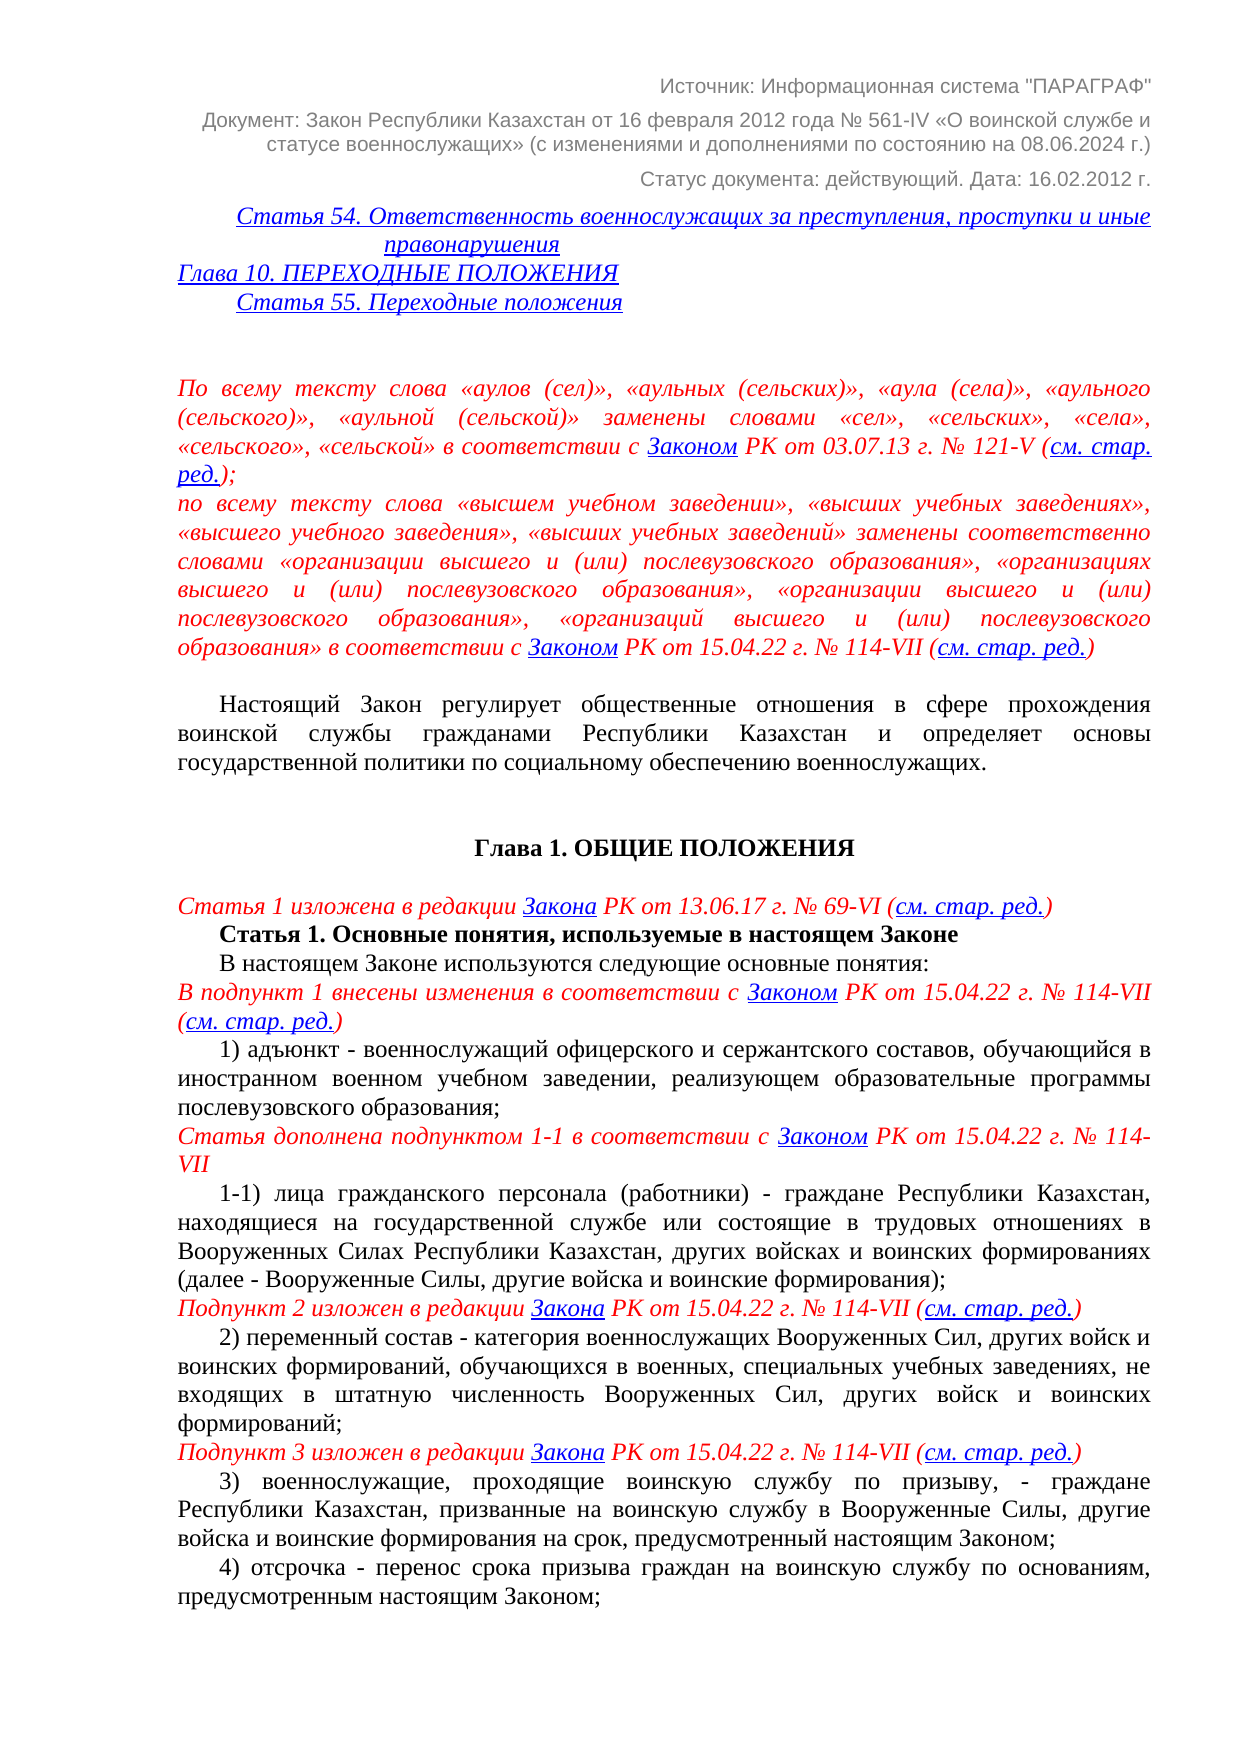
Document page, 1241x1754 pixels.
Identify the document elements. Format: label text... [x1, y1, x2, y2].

text 4) отсрочка - перенос срока призыва граждан на воинскую службу по основаниям, предусмотренным настоящим Законом; [177, 1552, 1152, 1609]
text В настоящем Законе используются следующие основные понятия: [177, 948, 1152, 977]
text по всему тексту слова «высшем учебном заведении», «высших учебных заведениях», «высшего учебного заведения», «высших учебных заведений» заменены соответственно словами «организации высшего и (или) послевузовского образования», «организациях высшего и (или) послевузовского образования», «организации высшего и (или) послевузовского образования», «организаций высшего и (или) послевузовского образования» в соответствии с Законом РК от 15.04.22 г. № 114-VII (см. стар. ред.) [177, 488, 1152, 661]
text 1) адъюнкт - военнослужащий офицерского и сержантского составов, обучающийся в иностранном военном учебном заведении, реализующем образовательные программы послевузовского образования; [177, 1034, 1152, 1121]
text По всему тексту слова «аулов (сел)», «аульных (сельских)», «аула (села)», «аульного (сельского)», «аульной (сельской)» заменены словами «сел», «сельских», «села», «сельского», «сельской» в соответствии с Законом РК от 03.07.13 г. № 121-V (см. стар. ред.); [177, 373, 1152, 488]
text Подпункт 3 изложен в редакции Закона РК от 15.04.22 г. № 114-VII (см. стар. ред.) [177, 1437, 1152, 1466]
text Статья 54. Ответственность военнослужащих за преступления, проступки и иные правонарушения [236, 201, 1152, 258]
text Глава 1. ОБЩИЕ ПОЛОЖЕНИЯ [177, 833, 1152, 862]
text В подпункт 1 внесены изменения в соответствии с Законом РК от 15.04.22 г. № 114-VII (см. стар. ред.) [177, 977, 1152, 1034]
text 1-1) лица гражданского персонала (работники) - граждане Республики Казахстан, находящиеся на государственной службе или состоящие в трудовых отношениях в Вооруженных Силах Республики Казахстан, других войсках и воинских формированиях (далее - Вооруженные Силы, другие войска и воинские формирования); [177, 1178, 1152, 1293]
text Настоящий Закон регулирует общественные отношения в сфере прохождения воинской службы гражданами Республики Казахстан и определяет основы государственной политики по социальному обеспечению военнослужащих. [177, 689, 1152, 776]
text 3) военнослужащие, проходящие воинскую службу по призыву, - граждане Республики Казахстан, призванные на воинскую службу в Вооруженные Силы, другие войска и воинские формирования на срок, предусмотренный настоящим Законом; [177, 1466, 1152, 1552]
text Статья 1 изложена в редакции Закона РК от 13.06.17 г. № 69-VI (см. стар. ред.) [177, 891, 1152, 919]
text Статья 55. Переходные положения [236, 287, 1152, 316]
text Статья дополнена подпунктом 1-1 в соответствии с Законом РК от 15.04.22 г. № 114-VII [177, 1121, 1152, 1178]
text 2) переменный состав - категория военнослужащих Вооруженных Сил, других войск и воинских формирований, обучающихся в военных, специальных учебных заведениях, не входящих в штатную численность Вооруженных Сил, других войск и воинских формирований; [177, 1322, 1152, 1437]
text Подпункт 2 изложен в редакции Закона РК от 15.04.22 г. № 114-VII (см. стар. ред.) [177, 1293, 1152, 1322]
text Статья 1. Основные понятия, используемые в настоящем Законе [219, 919, 1152, 948]
text Глава 10. ПЕРЕХОДНЫЕ ПОЛОЖЕНИЯ [177, 258, 1152, 287]
